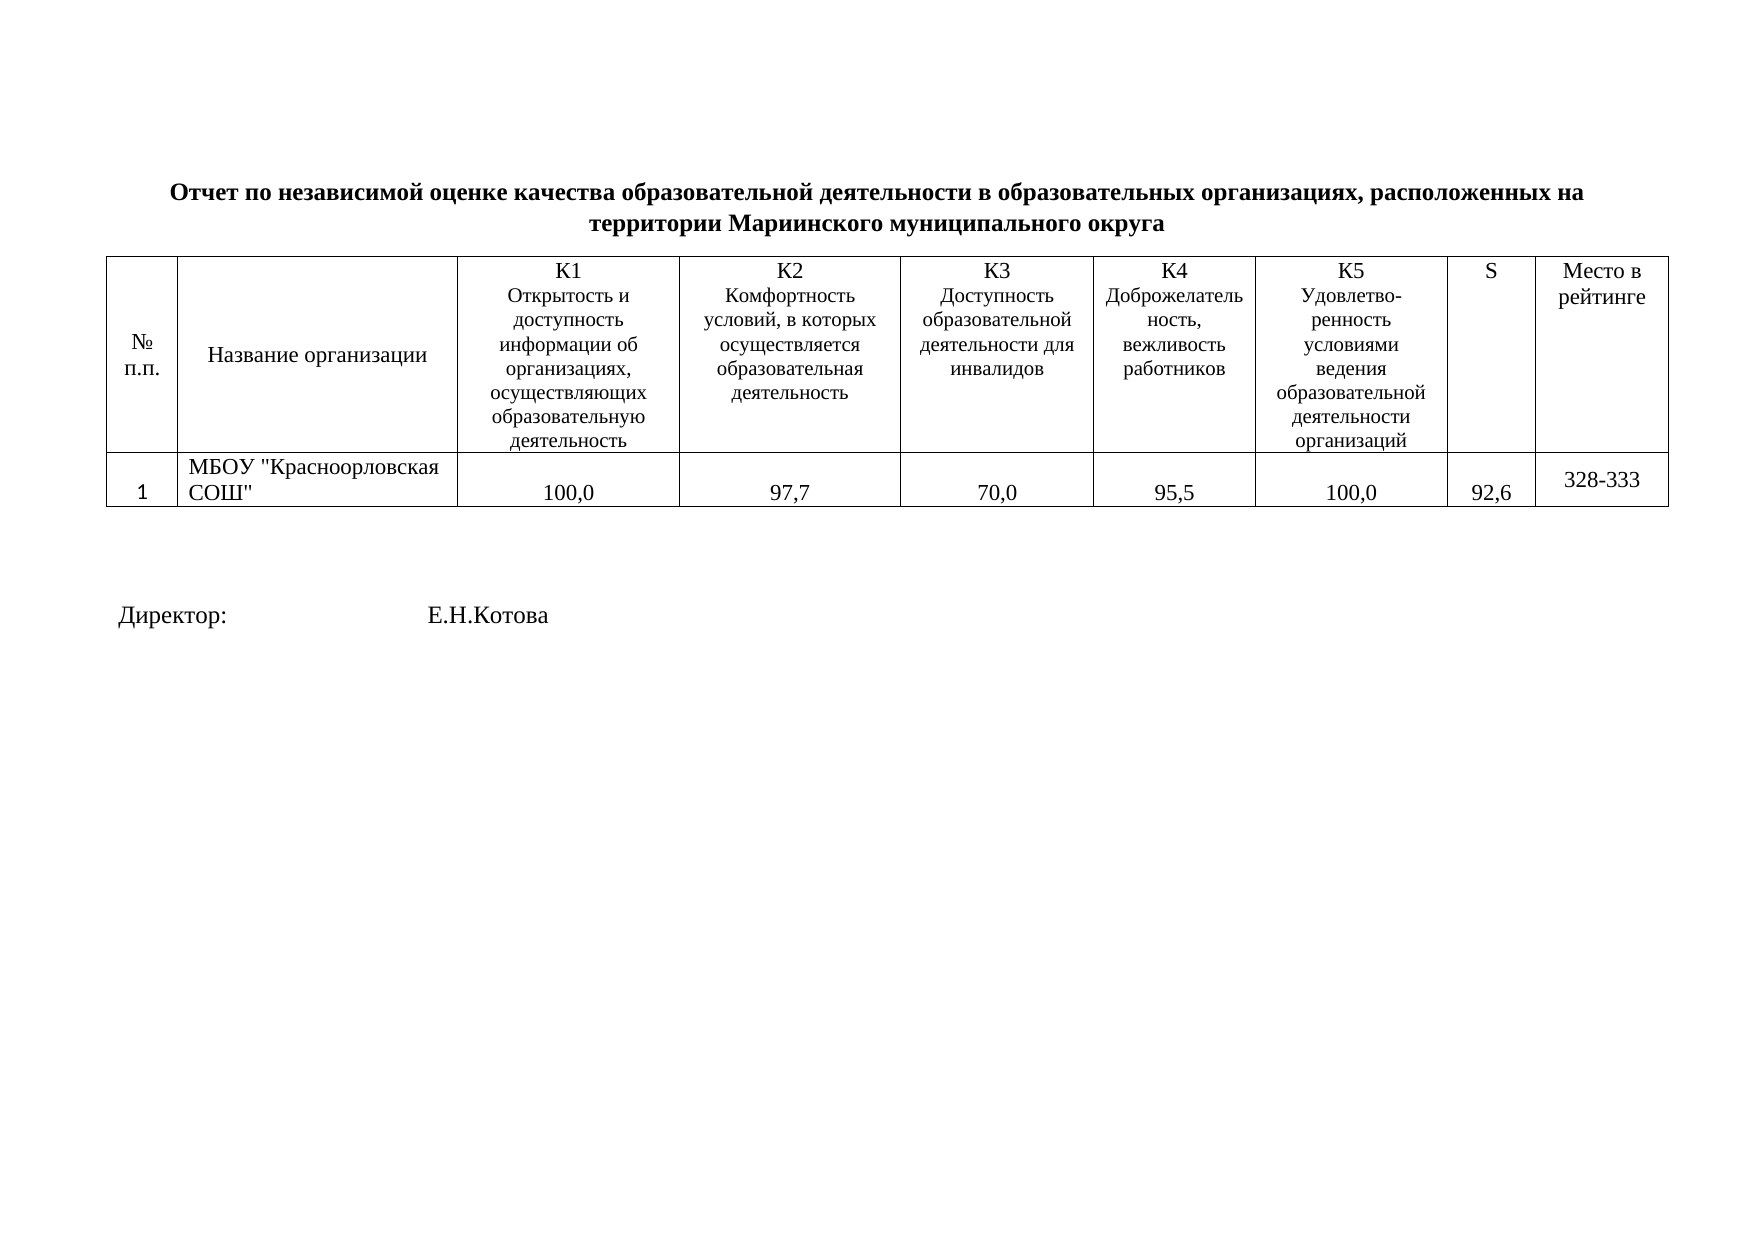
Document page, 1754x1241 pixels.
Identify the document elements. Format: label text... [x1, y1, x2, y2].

table_cell 1 [107, 453, 177, 506]
table_cell 100,0 [458, 453, 679, 506]
table_header К4 Доброжелательность, вежливость работников [1094, 257, 1255, 452]
table_header К5 Удовлетво-ренность условиями ведения образовательной деятельности организаций [1256, 257, 1447, 452]
table_header К3 Доступность образовательной деятельности для инвалидов [901, 257, 1093, 452]
text Директор: Е.Н.Котова [118, 600, 1636, 629]
table_header Название организации [178, 257, 457, 452]
text Отчет по независимой оценке качества образовательной деятельности в образовательных организациях, расположенных на территории Мариинского муниципального округа [118, 177, 1636, 237]
table_cell 100,0 [1256, 453, 1447, 506]
table_cell МБОУ "Красноорловская СОШ" [178, 453, 457, 506]
table_cell 92,6 [1448, 453, 1535, 506]
table_header К1 Открытость и доступность информации об организациях, осуществляющих образовательную деятельность [458, 257, 679, 452]
table_cell 97,7 [680, 453, 900, 506]
table_header S [1448, 257, 1535, 452]
table_cell 70,0 [901, 453, 1093, 506]
table_header Место в рейтинге [1536, 257, 1668, 452]
table_cell 95,5 [1094, 453, 1255, 506]
table_header К2 Комфортность условий, в которых осуществляется образовательная деятельность [680, 257, 900, 452]
table_cell 328-333 [1536, 453, 1668, 506]
table_header № п.п. [107, 257, 177, 452]
